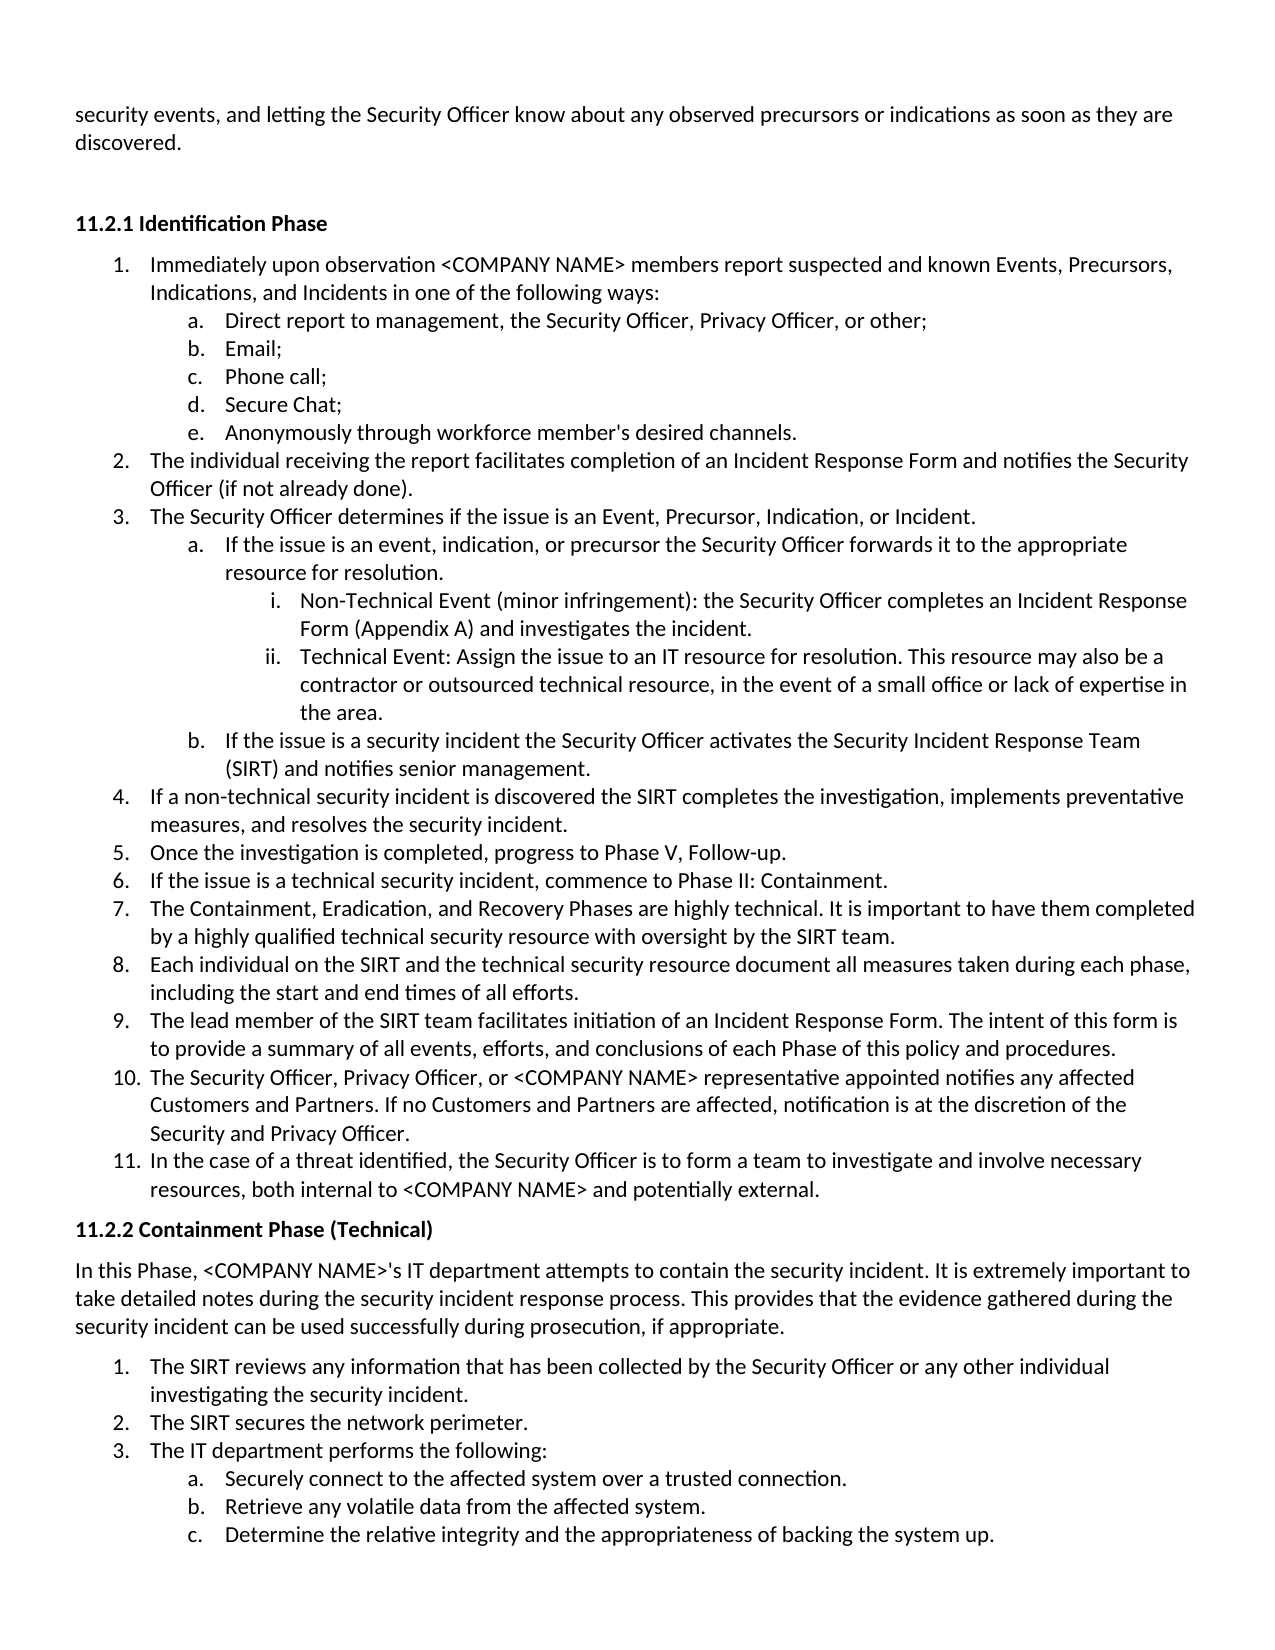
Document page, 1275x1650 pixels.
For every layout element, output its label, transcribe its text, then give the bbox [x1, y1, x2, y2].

list The Containment, Eradication, and Recovery Phases are highly technical. It is important to have them completed by a highly qualified technical security resource with oversight by the SIRT team. [112, 894, 1200, 951]
list If the issue is an event, indication, or precursor the Security Officer forwards it to the appropriate resource for resolution. [187, 530, 1200, 586]
list In the case of a threat identified, the Security Officer is to form a team to investigate and involve necessary resources, both internal to <COMPANY NAME> and potentially external. [112, 1147, 1200, 1203]
text 11.2.2 Containment Phase (Technical) [75, 1215, 1200, 1243]
text 11.2.1 Identification Phase [75, 209, 1200, 237]
list The IT department performs the following: [112, 1436, 1200, 1464]
list The individual receiving the report facilitates completion of an Incident Response Form and notifies the Security Officer (if not already done). [112, 446, 1200, 502]
list The lead member of the SIRT team facilitates initiation of an Incident Response Form. The intent of this form is to provide a summary of all events, efforts, and conclusions of each Phase of this policy and procedures. [112, 1007, 1200, 1063]
list Direct report to management, the Security Officer, Privacy Officer, or other; [187, 306, 1200, 334]
list Immediately upon observation <COMPANY NAME> members report suspected and known Events, Precursors, Indications, and Incidents in one of the following ways: [112, 250, 1200, 306]
text In this Phase, <COMPANY NAME>'s IT department attempts to contain the security incident. It is extremely important to take detailed notes during the security incident response process. This provides that the evidence gathered during the security incident can be used successfully during prosecution, if appropriate. [75, 1256, 1200, 1340]
list Retrieve any volatile data from the affected system. [187, 1492, 1200, 1520]
list Email; [187, 334, 1200, 362]
list The Security Officer, Privacy Officer, or <COMPANY NAME> representative appointed notifies any affected Customers and Partners. If no Customers and Partners are affected, notification is at the discretion of the Security and Privacy Officer. [112, 1063, 1200, 1147]
list Technical Event: Assign the issue to an IT resource for resolution. This resource may also be a contractor or outsourced technical resource, in the event of a small office or lack of expertise in the area. [281, 642, 1200, 726]
list Phone call; [187, 362, 1200, 390]
list The Security Officer determines if the issue is an Event, Precursor, Indication, or Incident. [112, 502, 1200, 530]
list Non-Technical Event (minor infringement): the Security Officer completes an Incident Response Form (Appendix A) and investigates the incident. [281, 586, 1200, 642]
list The SIRT secures the network perimeter. [112, 1408, 1200, 1436]
list The SIRT reviews any information that has been collected by the Security Officer or any other individual investigating the security incident. [112, 1352, 1200, 1408]
list Secure Chat; [187, 390, 1200, 418]
list Securely connect to the affected system over a trusted connection. [187, 1464, 1200, 1492]
list If the issue is a security incident the Security Officer activates the Security Incident Response Team (SIRT) and notifies senior management. [187, 726, 1200, 782]
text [75, 100, 1200, 156]
list Once the investigation is completed, progress to Phase V, Follow-up. [112, 838, 1200, 866]
list If a non-technical security incident is discovered the SIRT completes the investigation, implements preventative measures, and resolves the security incident. [112, 782, 1200, 838]
list Anonymously through workforce member's desired channels. [187, 418, 1200, 446]
list Determine the relative integrity and the appropriateness of backing the system up. [187, 1520, 1200, 1548]
list Each individual on the SIRT and the technical security resource document all measures taken during each phase, including the start and end times of all efforts. [112, 951, 1200, 1007]
list If the issue is a technical security incident, commence to Phase II: Containment. [112, 866, 1200, 894]
